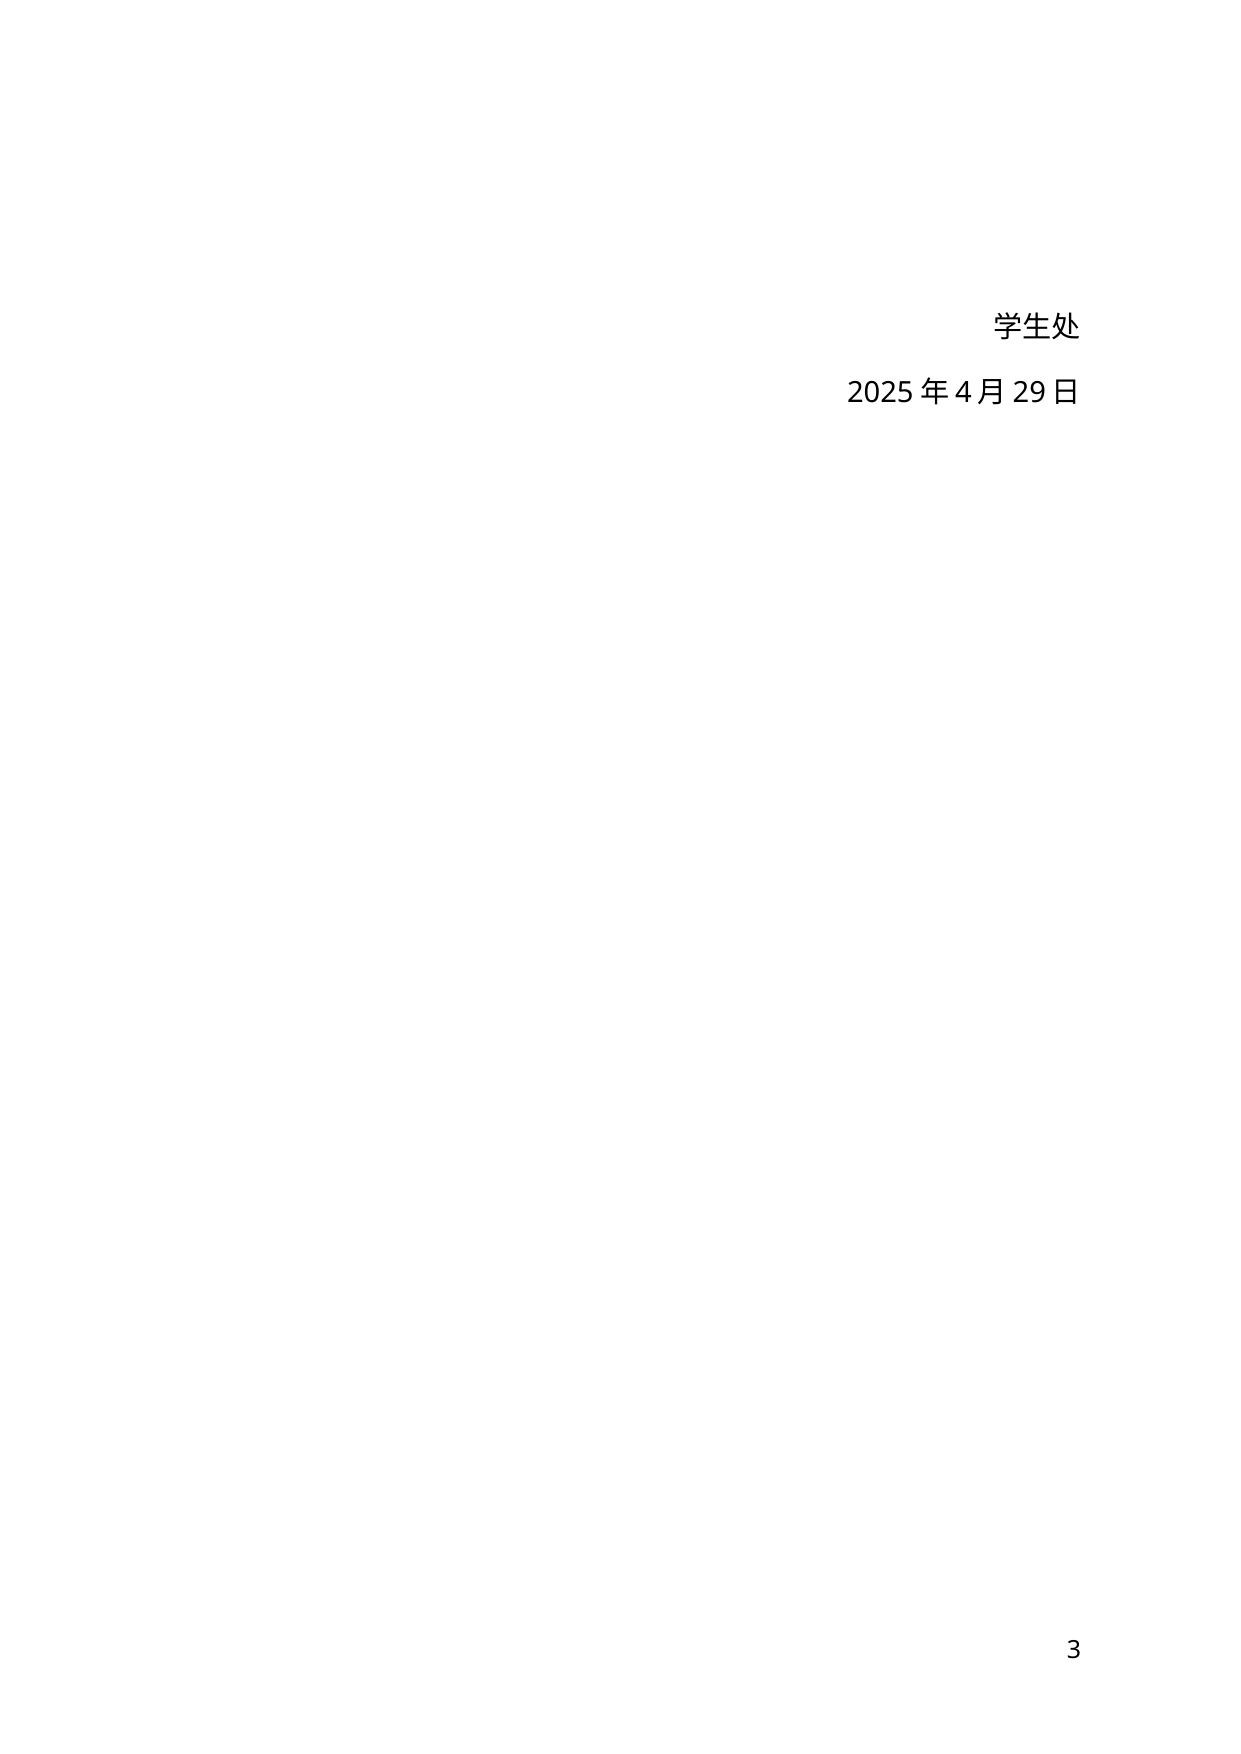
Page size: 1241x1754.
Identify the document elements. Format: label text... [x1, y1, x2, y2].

text 学生处 [159, 292, 1081, 357]
text 2025年4月29日 [159, 357, 1081, 422]
